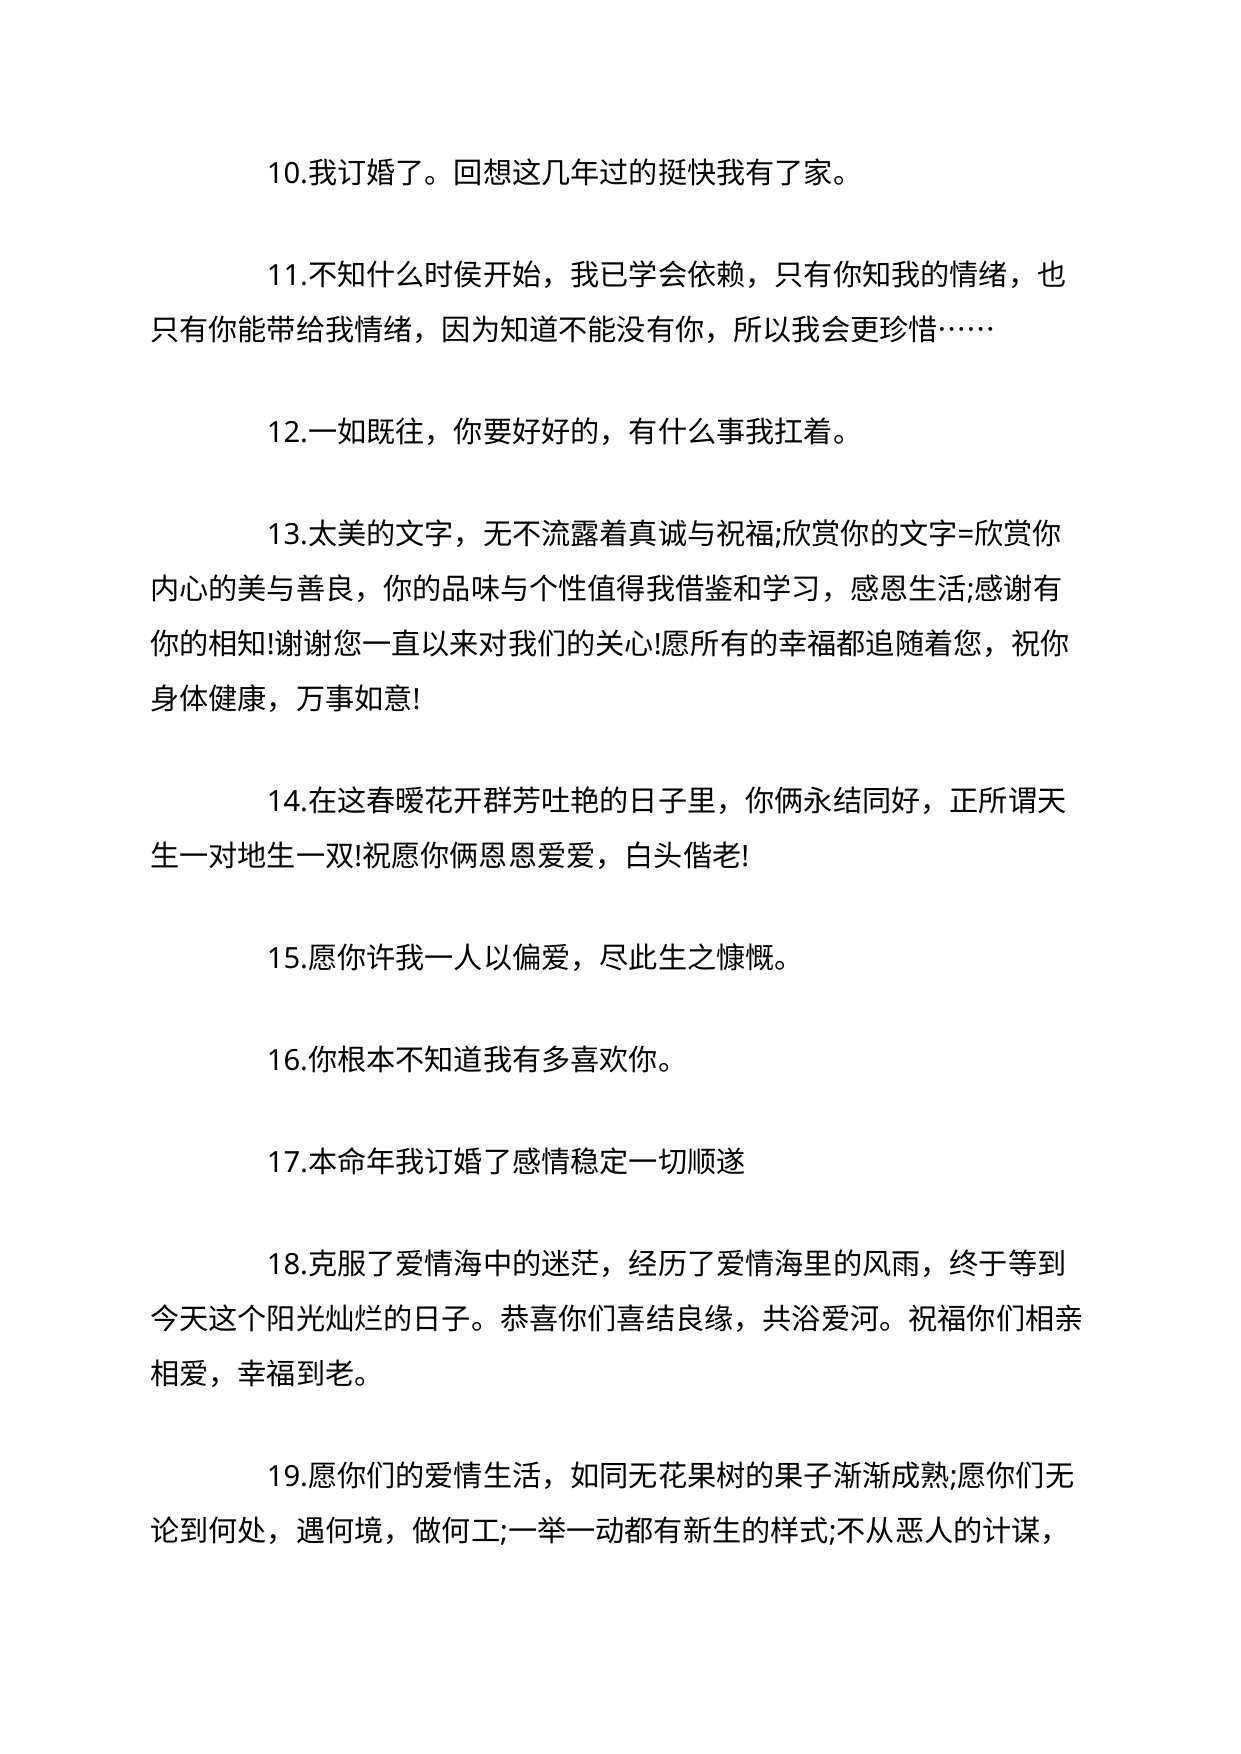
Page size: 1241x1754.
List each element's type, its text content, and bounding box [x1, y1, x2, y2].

text 14.在这春暧花开群芳吐艳的日子里，你俩永结同好，正所谓天生一对地生一双!祝愿你俩恩恩爱爱，白头偕老! [150, 778, 1090, 875]
text 18.克服了爱情海中的迷茫，经历了爱情海里的风雨，终于等到今天这个阳光灿烂的日子。恭喜你们喜结良缘，共浴爱河。祝福你们相亲相爱，幸福到老。 [150, 1241, 1090, 1393]
text 15.愿你许我一人以偏爱，尽此生之慷慨。 [150, 935, 1090, 977]
text 13.太美的文字，无不流露着真诚与祝福;欣赏你的文字=欣赏你内心的美与善良，你的品味与个性值得我借鉴和学习，感恩生活;感谢有你的相知!谢谢您一直以来对我们的关心!愿所有的幸福都追随着您，祝你身体健康，万事如意! [150, 511, 1090, 718]
text 11.不知什么时侯开始，我已学会依赖，只有你知我的情绪，也只有你能带给我情绪，因为知道不能没有你，所以我会更珍惜…… [150, 252, 1090, 349]
text 17.本命年我订婚了感情稳定一切顺遂 [150, 1139, 1090, 1181]
text 10.我订婚了。回想这几年过的挺快我有了家。 [150, 150, 1090, 192]
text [150, 1452, 1090, 1550]
text 12.一如既往，你要好好的，有什么事我扛着。 [150, 409, 1090, 451]
text 16.你根本不知道我有多喜欢你。 [150, 1037, 1090, 1079]
